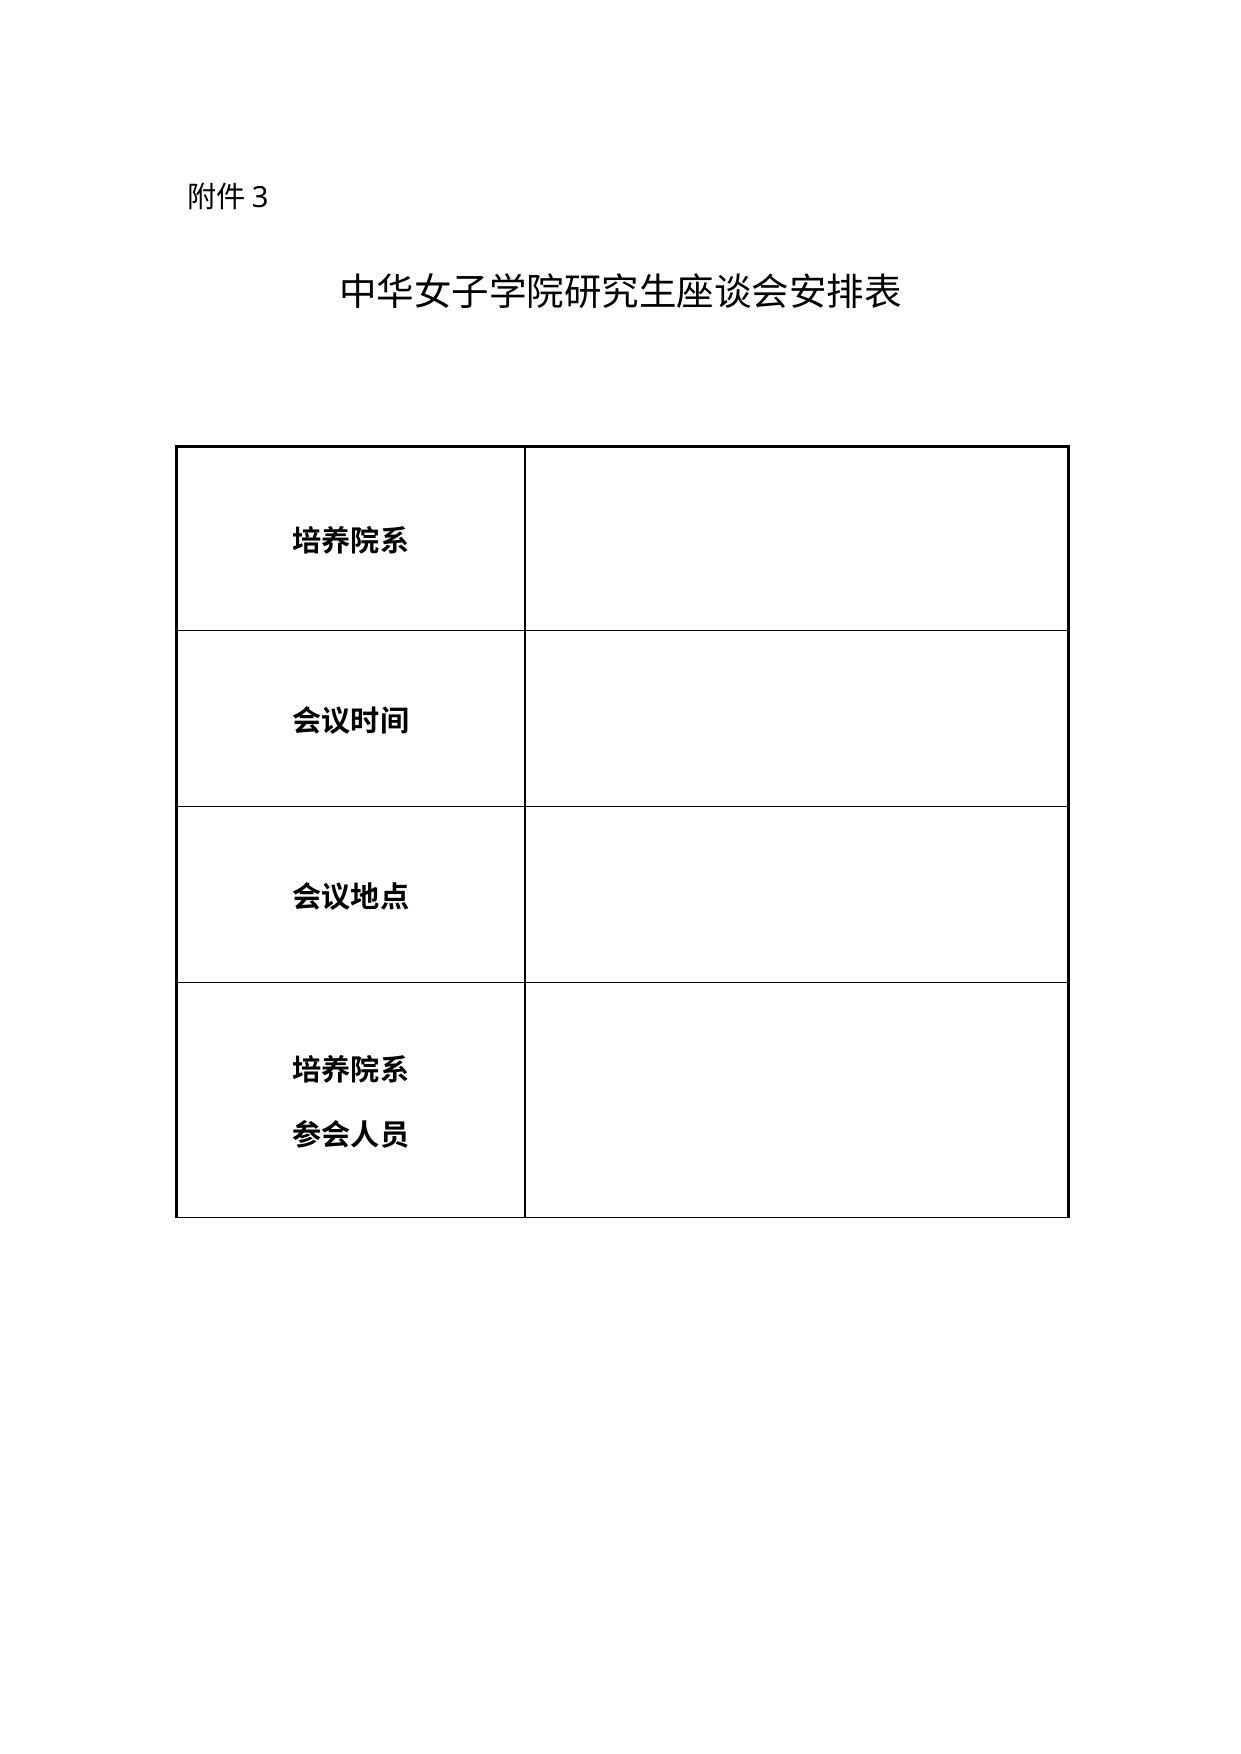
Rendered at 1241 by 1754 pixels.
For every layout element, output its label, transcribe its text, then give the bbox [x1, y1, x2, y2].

text 附件3 [187, 162, 1053, 227]
table_cell [526, 807, 1067, 982]
table_cell 会议时间 [178, 631, 524, 806]
table_cell [526, 631, 1067, 806]
table_header [526, 448, 1067, 629]
table_header 培养院系 [178, 448, 524, 629]
table_cell 培养院系 参会人员 [178, 983, 524, 1217]
text 中华女子学院研究生座谈会安排表 [187, 256, 1053, 321]
table_cell [526, 983, 1067, 1217]
table_cell 会议地点 [178, 807, 524, 982]
